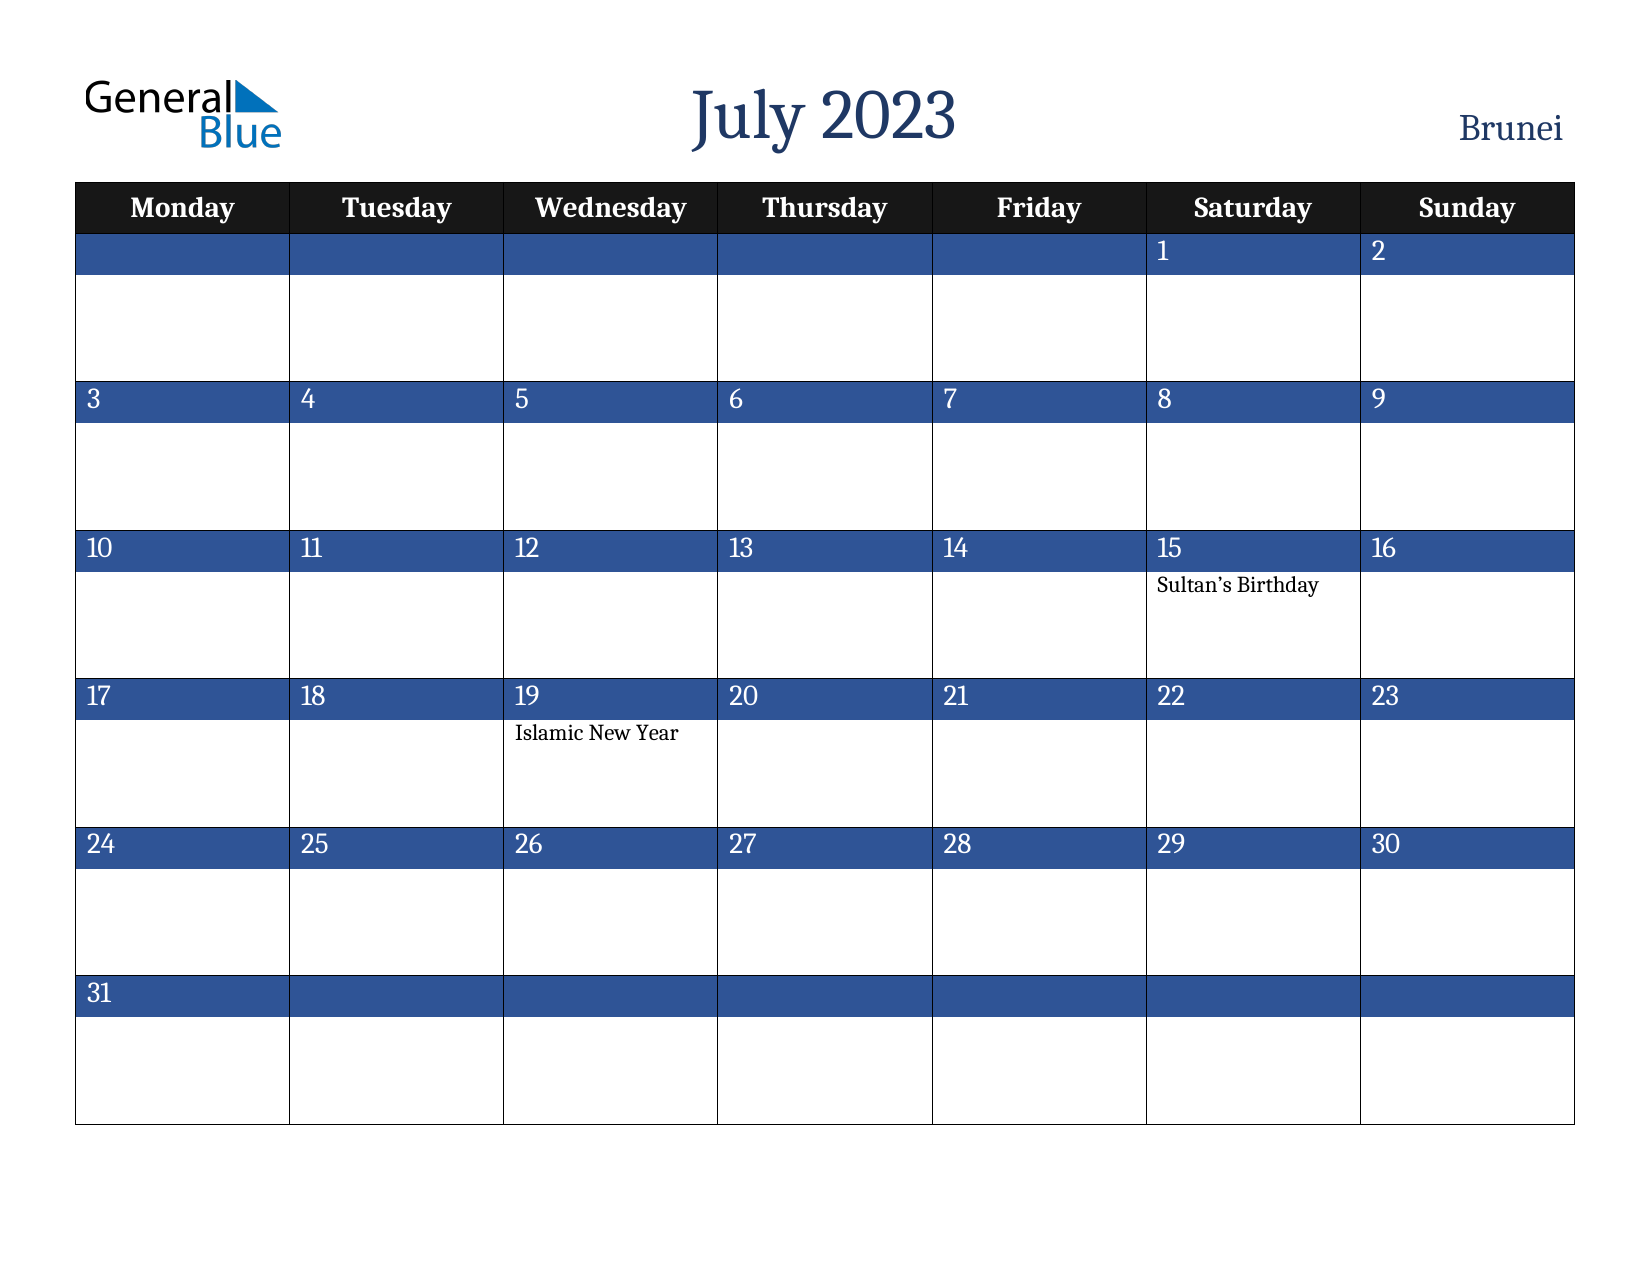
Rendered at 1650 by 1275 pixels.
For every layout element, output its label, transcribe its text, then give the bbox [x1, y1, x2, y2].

table_cell [1147, 423, 1360, 530]
table_cell [933, 423, 1146, 530]
table_cell [1361, 1017, 1574, 1123]
table_cell [76, 1017, 289, 1123]
table_cell [718, 1017, 932, 1123]
table_cell [1361, 423, 1574, 530]
table_cell [718, 720, 932, 827]
table_cell [504, 423, 717, 530]
table_cell [718, 869, 932, 975]
table_cell 10 [76, 531, 289, 572]
table_cell [718, 976, 932, 1017]
table_cell Wednesday [504, 183, 717, 233]
table_cell 24 [76, 828, 289, 869]
table_cell Saturday [1147, 183, 1360, 233]
table_cell 11 [290, 531, 503, 572]
table_cell [76, 572, 289, 678]
table_cell 18 [290, 679, 503, 720]
table_cell 4 [290, 382, 503, 423]
table_cell [933, 720, 1146, 827]
table_cell 15 [1147, 531, 1360, 572]
table_cell [290, 869, 503, 975]
table_cell [76, 275, 289, 381]
table_cell 14 [933, 531, 1146, 572]
picture [86, 80, 281, 148]
table_header Brunei [1146, 75, 1574, 182]
table_cell 31 [76, 976, 289, 1017]
table_cell [290, 720, 503, 827]
table_cell [290, 234, 503, 275]
table_cell 25 [290, 828, 503, 869]
table_header [76, 75, 503, 182]
table_cell 19 [504, 679, 717, 720]
table_cell Tuesday [290, 183, 503, 233]
table_cell [933, 976, 1146, 1017]
table_cell 23 [1361, 679, 1574, 720]
table_cell 28 [933, 828, 1146, 869]
table_cell 30 [1361, 828, 1574, 869]
table_cell Islamic New Year [504, 720, 717, 827]
table_cell [1361, 869, 1574, 975]
table_cell Friday [933, 183, 1146, 233]
table_cell Sultan’s Birthday [1147, 572, 1360, 678]
table_cell [290, 976, 503, 1017]
table_cell [504, 1017, 717, 1123]
table_cell 26 [504, 828, 717, 869]
table_cell [76, 423, 289, 530]
table_cell [1147, 869, 1360, 975]
table_cell 5 [504, 382, 717, 423]
table_cell 29 [1147, 828, 1360, 869]
table_cell [504, 572, 717, 678]
table_cell 20 [718, 679, 932, 720]
table_cell 1 [1147, 234, 1360, 275]
table_cell [290, 1017, 503, 1123]
table_cell [933, 275, 1146, 381]
table_cell 12 [504, 531, 717, 572]
table_cell [718, 234, 932, 275]
table_cell 17 [76, 679, 289, 720]
table_cell [1361, 275, 1574, 381]
table_cell [718, 572, 932, 678]
table_cell [1147, 1017, 1360, 1123]
table_cell 16 [1361, 531, 1574, 572]
table_cell [1147, 720, 1360, 827]
table_cell [504, 275, 717, 381]
table_cell [933, 234, 1146, 275]
table_cell [933, 572, 1146, 678]
table_cell [76, 720, 289, 827]
table_cell 2 [1361, 234, 1574, 275]
table_cell [1361, 976, 1574, 1017]
table_cell [1361, 572, 1574, 678]
table_cell 9 [1361, 382, 1574, 423]
table_cell 21 [933, 679, 1146, 720]
table_cell [290, 572, 503, 678]
table_cell Thursday [718, 183, 932, 233]
table_cell 7 [933, 382, 1146, 423]
table_cell [718, 275, 932, 381]
table_cell 27 [718, 828, 932, 869]
table_cell [76, 869, 289, 975]
table_cell [504, 976, 717, 1017]
table_cell [1147, 976, 1360, 1017]
table_cell 3 [76, 382, 289, 423]
table_cell [718, 423, 932, 530]
table_header July 2023 [504, 75, 1146, 182]
table_cell [504, 869, 717, 975]
table_cell [76, 234, 289, 275]
table_cell 13 [718, 531, 932, 572]
table_cell Monday [76, 183, 289, 233]
table_cell [290, 423, 503, 530]
table_cell 6 [718, 382, 932, 423]
table_cell Sunday [1361, 183, 1574, 233]
table_cell 22 [1147, 679, 1360, 720]
table_cell [504, 234, 717, 275]
table_cell [1147, 275, 1360, 381]
table_cell [290, 275, 503, 381]
table_cell 8 [1147, 382, 1360, 423]
table_cell [933, 1017, 1146, 1123]
table_cell [1361, 720, 1574, 827]
table_cell [933, 869, 1146, 975]
